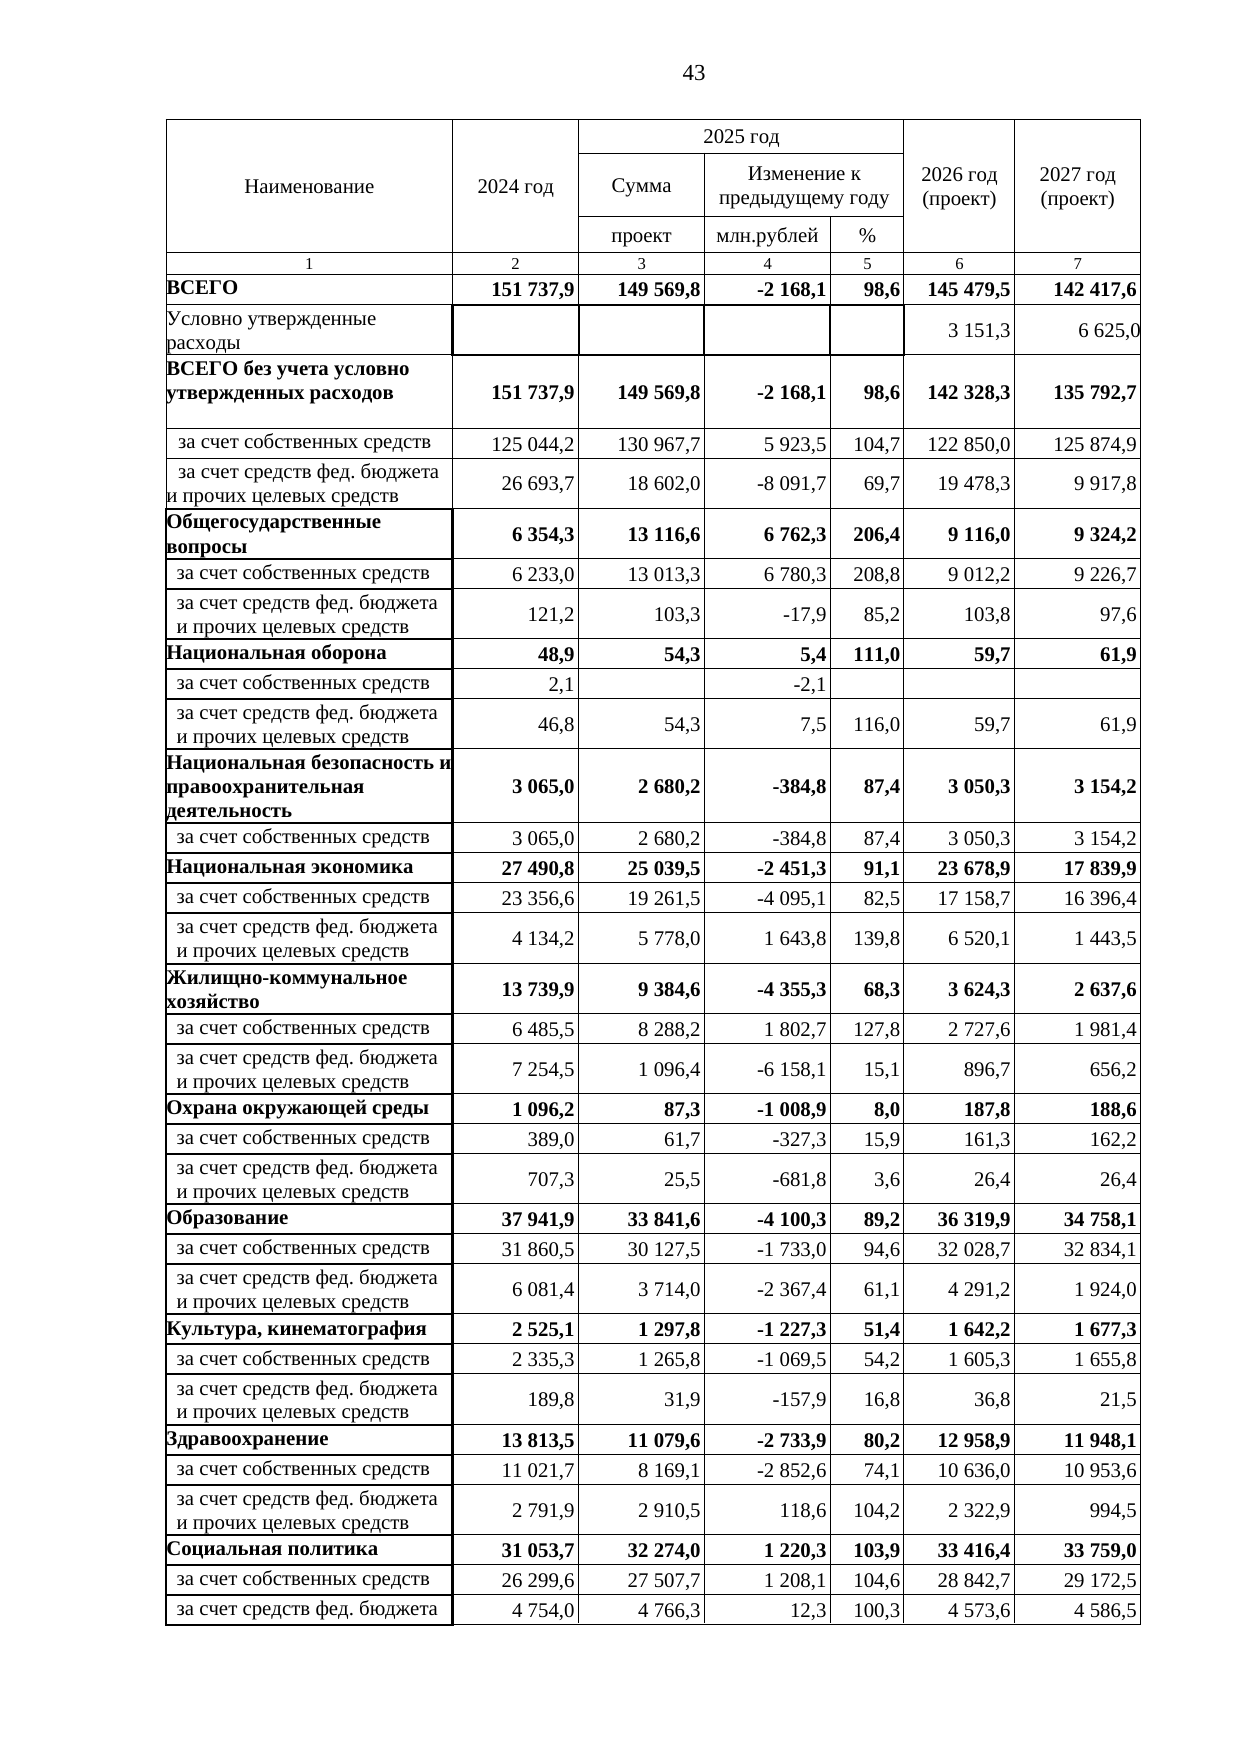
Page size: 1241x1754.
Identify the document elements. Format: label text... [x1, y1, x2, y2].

table_cell за счет собственных средств [167, 560, 451, 588]
table_cell Культура, кинематография [167, 1315, 451, 1343]
table_cell -4 355,3 [705, 964, 830, 1013]
table_cell 31 053,7 [454, 1535, 578, 1564]
table_cell 1 297,8 [579, 1314, 704, 1343]
table_cell Общегосударственные вопросы [167, 510, 451, 558]
table_cell 1 605,3 [904, 1344, 1014, 1373]
table_cell -4 100,3 [705, 1204, 830, 1233]
table_cell -681,8 [705, 1154, 830, 1203]
table_cell 1 924,0 [1015, 1264, 1140, 1313]
table_cell за счет собственных средств [167, 1566, 451, 1594]
table_cell 2 322,9 [904, 1485, 1014, 1534]
table_cell 48,9 [454, 639, 578, 668]
table_cell -384,8 [705, 749, 830, 822]
table_cell 125 874,9 [1015, 429, 1140, 458]
table_cell 6 625,0 [1015, 305, 1140, 354]
table_cell проект [579, 217, 704, 252]
table_cell -2 168,1 [705, 275, 830, 304]
table_cell 189,8 [454, 1374, 578, 1423]
table_cell 54,3 [579, 699, 704, 748]
table_cell за счет собственных средств [167, 1125, 451, 1153]
table_cell 59,7 [904, 699, 1014, 748]
table_cell -2 168,1 [705, 356, 830, 428]
table_cell 100,3 [830, 1595, 904, 1624]
table_cell 30 127,5 [579, 1234, 704, 1263]
table_cell 11 948,1 [1015, 1425, 1140, 1453]
table_cell за счет средств фед. бюджета и прочих целевых средств [167, 1265, 451, 1313]
table_cell 2 637,6 [1015, 964, 1140, 1013]
table_cell [1015, 669, 1140, 698]
table_cell 11 079,6 [579, 1425, 704, 1453]
table_cell 13 813,5 [454, 1425, 578, 1453]
table_cell 3 151,3 [905, 305, 1014, 354]
table_cell 994,5 [1015, 1485, 1140, 1534]
table_cell 130 967,7 [579, 429, 704, 458]
table_cell 7,5 [705, 699, 830, 748]
table_cell 1 655,8 [1015, 1344, 1140, 1373]
table_cell Сумма [579, 154, 704, 216]
table_cell за счет средств фед. бюджета и прочих целевых средств [167, 590, 451, 638]
table_cell 59,7 [904, 639, 1014, 668]
table_cell 1 642,2 [904, 1314, 1014, 1343]
table_cell 87,3 [579, 1094, 704, 1123]
table_cell 2 910,5 [579, 1485, 704, 1534]
table_cell 3 065,0 [454, 823, 578, 852]
table_cell 2 335,3 [454, 1344, 578, 1373]
table_cell 4 291,2 [904, 1264, 1014, 1313]
table_cell 82,5 [831, 883, 903, 912]
table_cell 1 096,2 [454, 1094, 578, 1123]
table_cell 142 417,6 [1015, 275, 1140, 304]
table_cell 51,4 [831, 1314, 903, 1343]
table_cell за счет средств фед. бюджета и прочих целевых средств [167, 1486, 451, 1534]
table_cell 4 [705, 253, 830, 274]
table_cell 9 324,2 [1015, 509, 1140, 558]
table_cell 6 233,0 [454, 559, 578, 588]
table_cell 4 754,0 [454, 1595, 578, 1624]
table_cell 28 842,7 [904, 1565, 1014, 1594]
table_cell 16,8 [831, 1374, 903, 1423]
table_cell 10 953,6 [1015, 1455, 1140, 1483]
table_cell 149 569,8 [579, 275, 704, 304]
table_cell 896,7 [904, 1044, 1014, 1093]
table_cell 2 791,9 [454, 1485, 578, 1534]
table_cell -17,9 [705, 589, 830, 638]
table_cell -1 733,0 [705, 1234, 830, 1263]
table_cell млн.рублей [705, 217, 830, 252]
table_cell 10 636,0 [904, 1455, 1014, 1483]
table_cell 6 485,5 [454, 1014, 578, 1043]
table_cell 12 958,9 [904, 1425, 1014, 1453]
table_cell 6 762,3 [705, 509, 830, 558]
table_cell -2,1 [705, 669, 830, 698]
table_cell 87,4 [831, 749, 903, 822]
table_cell 68,3 [831, 964, 903, 1013]
table_cell 151 737,9 [453, 356, 578, 428]
table_cell 61,9 [1015, 699, 1140, 748]
table_cell 104,7 [831, 429, 903, 458]
table_cell 3 154,2 [1015, 823, 1140, 852]
table_cell 13 013,3 [579, 559, 704, 588]
table_cell 208,8 [831, 559, 903, 588]
table_cell 97,6 [1015, 589, 1140, 638]
table_cell 8 169,1 [579, 1455, 704, 1483]
table_cell 2 [453, 253, 578, 274]
table_cell 29 172,5 [1015, 1565, 1140, 1594]
table_cell 4 573,6 [904, 1595, 1014, 1624]
table_cell 34 758,1 [1015, 1204, 1140, 1233]
table_cell 32 028,7 [904, 1234, 1014, 1263]
table_cell 32 834,1 [1015, 1234, 1140, 1263]
table_cell 3,6 [831, 1154, 903, 1203]
table_cell 15,9 [831, 1124, 903, 1153]
table_cell 26,4 [904, 1154, 1014, 1203]
table_cell 16 396,4 [1015, 883, 1140, 912]
table_cell 104,6 [831, 1565, 903, 1594]
table_cell 103,9 [831, 1535, 903, 1564]
table_cell 4 766,3 [579, 1595, 704, 1624]
table_cell 33 416,4 [904, 1535, 1014, 1564]
table_cell за счет собственных средств [167, 1456, 451, 1483]
table_cell 74,1 [831, 1455, 903, 1483]
table_cell 142 328,3 [904, 355, 1014, 428]
table_cell 2,1 [454, 669, 578, 698]
table_cell 187,8 [904, 1094, 1014, 1123]
table_cell 104,2 [831, 1485, 903, 1534]
table_cell 61,1 [831, 1264, 903, 1313]
table_cell -2 733,9 [705, 1425, 830, 1453]
table_cell 3 050,3 [904, 749, 1014, 822]
table_cell Здравоохранение [167, 1426, 451, 1453]
table_cell 127,8 [831, 1014, 903, 1043]
table_cell 116,0 [831, 699, 903, 748]
table_cell [705, 306, 829, 354]
table_cell -1 227,3 [705, 1314, 830, 1343]
table_cell 2 525,1 [454, 1314, 578, 1343]
table_cell 162,2 [1015, 1124, 1140, 1153]
table_cell 2 727,6 [904, 1014, 1014, 1043]
table_cell за счет собственных средств [167, 1015, 451, 1043]
table_cell 23 678,9 [904, 853, 1014, 882]
table_cell 3 624,3 [904, 964, 1014, 1013]
table_cell [579, 669, 704, 698]
table_cell 26 693,7 [453, 459, 578, 507]
table_cell 89,2 [831, 1204, 903, 1233]
table_cell 4 134,2 [454, 913, 578, 962]
table_cell ВСЕГО [167, 275, 452, 304]
table_cell -8 091,7 [705, 459, 830, 507]
table_cell 91,1 [831, 853, 903, 882]
table_cell за счет средств фед. бюджета и прочих целевых средств [167, 1045, 451, 1093]
table_cell -1 069,5 [705, 1344, 830, 1373]
table_cell 135 792,7 [1015, 355, 1140, 428]
table_cell 3 065,0 [454, 749, 578, 822]
table_cell 7 254,5 [454, 1044, 578, 1093]
table_cell 145 479,5 [904, 275, 1014, 304]
table_cell 54,3 [579, 639, 704, 668]
table_cell 17 839,9 [1015, 853, 1140, 882]
table_cell 656,2 [1015, 1044, 1140, 1093]
table_cell -2 852,6 [705, 1455, 830, 1483]
table_cell за счет собственных средств [167, 884, 451, 912]
table_cell Охрана окружающей среды [167, 1095, 451, 1123]
table_cell 1 208,1 [705, 1565, 830, 1594]
table_cell 12,3 [704, 1595, 830, 1624]
table_cell 1 643,8 [705, 913, 830, 962]
table_cell за счет собственных средств [167, 429, 452, 458]
table_cell 1 443,5 [1015, 913, 1140, 962]
table_cell за счет средств фед. бюджета и прочих целевых средств [167, 914, 451, 962]
table_cell 9 917,8 [1015, 459, 1140, 507]
table_cell 94,6 [831, 1234, 903, 1263]
table_cell 11 021,7 [454, 1455, 578, 1483]
table_cell 2 680,2 [579, 749, 704, 822]
table_cell 1 [167, 253, 452, 274]
table_cell 31,9 [579, 1374, 704, 1423]
table_cell -6 158,1 [705, 1044, 830, 1093]
table_cell 85,2 [831, 589, 903, 638]
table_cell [167, 1596, 451, 1624]
table_cell -2 367,4 [705, 1264, 830, 1313]
table_cell 98,6 [831, 356, 903, 428]
table_cell за счет собственных средств [167, 1235, 451, 1263]
table_cell 389,0 [454, 1124, 578, 1153]
table_cell 1 802,7 [705, 1014, 830, 1043]
table_cell 206,4 [831, 509, 903, 558]
table_cell 103,8 [904, 589, 1014, 638]
table_cell Жилищно-коммунальное хозяйство [167, 965, 451, 1013]
table_cell -4 095,1 [705, 883, 830, 912]
table_cell 36,8 [904, 1374, 1014, 1423]
table_cell 149 569,8 [579, 356, 704, 428]
table_cell ВСЕГО без учета условно утвержденных расходов [167, 355, 452, 428]
table_cell 5,4 [705, 639, 830, 668]
table_cell Условно утвержденные расходы [167, 305, 451, 354]
table_cell 13 116,6 [579, 509, 704, 558]
table_cell 32 274,0 [579, 1535, 704, 1564]
table_cell 21,5 [1015, 1374, 1140, 1423]
table_cell 27 507,7 [579, 1565, 704, 1594]
table_cell 31 860,5 [454, 1234, 578, 1263]
table_cell за счет собственных средств [167, 824, 451, 852]
table_cell 125 044,2 [453, 429, 578, 458]
table_cell 9 012,2 [904, 559, 1014, 588]
table_cell 46,8 [454, 699, 578, 748]
table_cell 6 520,1 [904, 913, 1014, 962]
table_cell 37 941,9 [454, 1204, 578, 1233]
table_cell 6 780,3 [705, 559, 830, 588]
table_cell за счет собственных средств [167, 1345, 451, 1373]
table_cell Образование [167, 1205, 451, 1233]
table_cell 23 356,6 [454, 883, 578, 912]
table_cell Национальная безопасность и правоохранительная деятельность [167, 750, 451, 822]
table_cell 61,7 [579, 1124, 704, 1153]
table_header 2024 год [453, 120, 578, 252]
table_cell 3 050,3 [904, 823, 1014, 852]
table_cell 17 158,7 [904, 883, 1014, 912]
table_cell 3 714,0 [579, 1264, 704, 1313]
table_cell 19 478,3 [904, 459, 1014, 507]
table_cell 61,9 [1015, 639, 1140, 668]
table_cell 5 [831, 253, 903, 274]
table_cell 13 739,9 [454, 964, 578, 1013]
table_header 2026 год (проект) [904, 120, 1014, 252]
table_cell 25 039,5 [579, 853, 704, 882]
table_cell 8,0 [831, 1094, 903, 1123]
table_cell 5 778,0 [579, 913, 704, 962]
table_cell 188,6 [1015, 1094, 1140, 1123]
table_cell 6 354,3 [454, 509, 578, 558]
table_cell 54,2 [831, 1344, 903, 1373]
table_cell за счет собственных средств [167, 670, 451, 698]
table_cell -327,3 [705, 1124, 830, 1153]
table_cell 33 841,6 [579, 1204, 704, 1233]
table_cell 98,6 [831, 275, 903, 304]
table_cell 33 759,0 [1015, 1535, 1140, 1564]
table_cell 1 981,4 [1015, 1014, 1140, 1043]
table_cell 80,2 [831, 1425, 903, 1453]
table_cell 1 220,3 [705, 1535, 830, 1564]
table_cell 87,4 [831, 823, 903, 852]
table_cell 139,8 [831, 913, 903, 962]
table_cell 161,3 [904, 1124, 1014, 1153]
table_cell 2 680,2 [579, 823, 704, 852]
table_cell 1 265,8 [579, 1344, 704, 1373]
table_cell 1 096,4 [579, 1044, 704, 1093]
table_cell [580, 306, 703, 354]
table_cell 26 299,6 [454, 1565, 578, 1594]
table_cell -1 008,9 [705, 1094, 830, 1123]
table_cell % [831, 217, 903, 252]
table_cell 118,6 [705, 1485, 830, 1534]
table_cell [831, 306, 903, 354]
table_cell -2 451,3 [705, 853, 830, 882]
table_cell 111,0 [831, 639, 903, 668]
table_cell 15,1 [831, 1044, 903, 1093]
table_cell за счет средств фед. бюджета и прочих целевых средств [167, 1375, 451, 1423]
table_cell 7 [1015, 253, 1140, 274]
table_cell 121,2 [454, 589, 578, 638]
table_cell -384,8 [705, 823, 830, 852]
table_header Наименование [167, 120, 452, 252]
table_header 2027 год (проект) [1015, 120, 1140, 252]
table_cell [454, 306, 578, 354]
table_cell 25,5 [579, 1154, 704, 1203]
table_cell 5 923,5 [705, 429, 830, 458]
table_cell 1 677,3 [1015, 1314, 1140, 1343]
table_cell [831, 669, 903, 698]
table_cell 3 [579, 253, 704, 274]
table_cell 122 850,0 [904, 429, 1014, 458]
table_cell 6 [904, 253, 1014, 274]
table_cell 4 586,5 [1015, 1595, 1140, 1624]
table_cell 36 319,9 [904, 1204, 1014, 1233]
table_cell 6 081,4 [454, 1264, 578, 1313]
table_cell 18 602,0 [579, 459, 704, 507]
table_cell 9 384,6 [579, 964, 704, 1013]
table_cell [904, 669, 1014, 698]
table_cell 8 288,2 [579, 1014, 704, 1043]
table_cell 9 226,7 [1015, 559, 1140, 588]
table_cell 69,7 [831, 459, 903, 507]
table_cell за счет средств фед. бюджета и прочих целевых средств [167, 459, 452, 507]
table_cell Национальная экономика [167, 854, 451, 882]
table_cell за счет средств фед. бюджета и прочих целевых средств [167, 700, 451, 748]
table_header 2025 год [579, 120, 903, 153]
table_cell 707,3 [454, 1154, 578, 1203]
table_cell -157,9 [705, 1374, 830, 1423]
table_cell за счет средств фед. бюджета и прочих целевых средств [167, 1155, 451, 1203]
table_cell 9 116,0 [904, 509, 1014, 558]
table_cell Изменение к предыдущему году [705, 154, 903, 216]
table_cell 151 737,9 [453, 275, 578, 304]
table_cell 27 490,8 [454, 853, 578, 882]
table_cell 19 261,5 [579, 883, 704, 912]
table_cell 103,3 [579, 589, 704, 638]
table_cell 26,4 [1015, 1154, 1140, 1203]
table_cell Национальная оборона [167, 640, 451, 668]
table_cell Социальная политика [167, 1536, 451, 1564]
table_cell 3 154,2 [1015, 749, 1140, 822]
